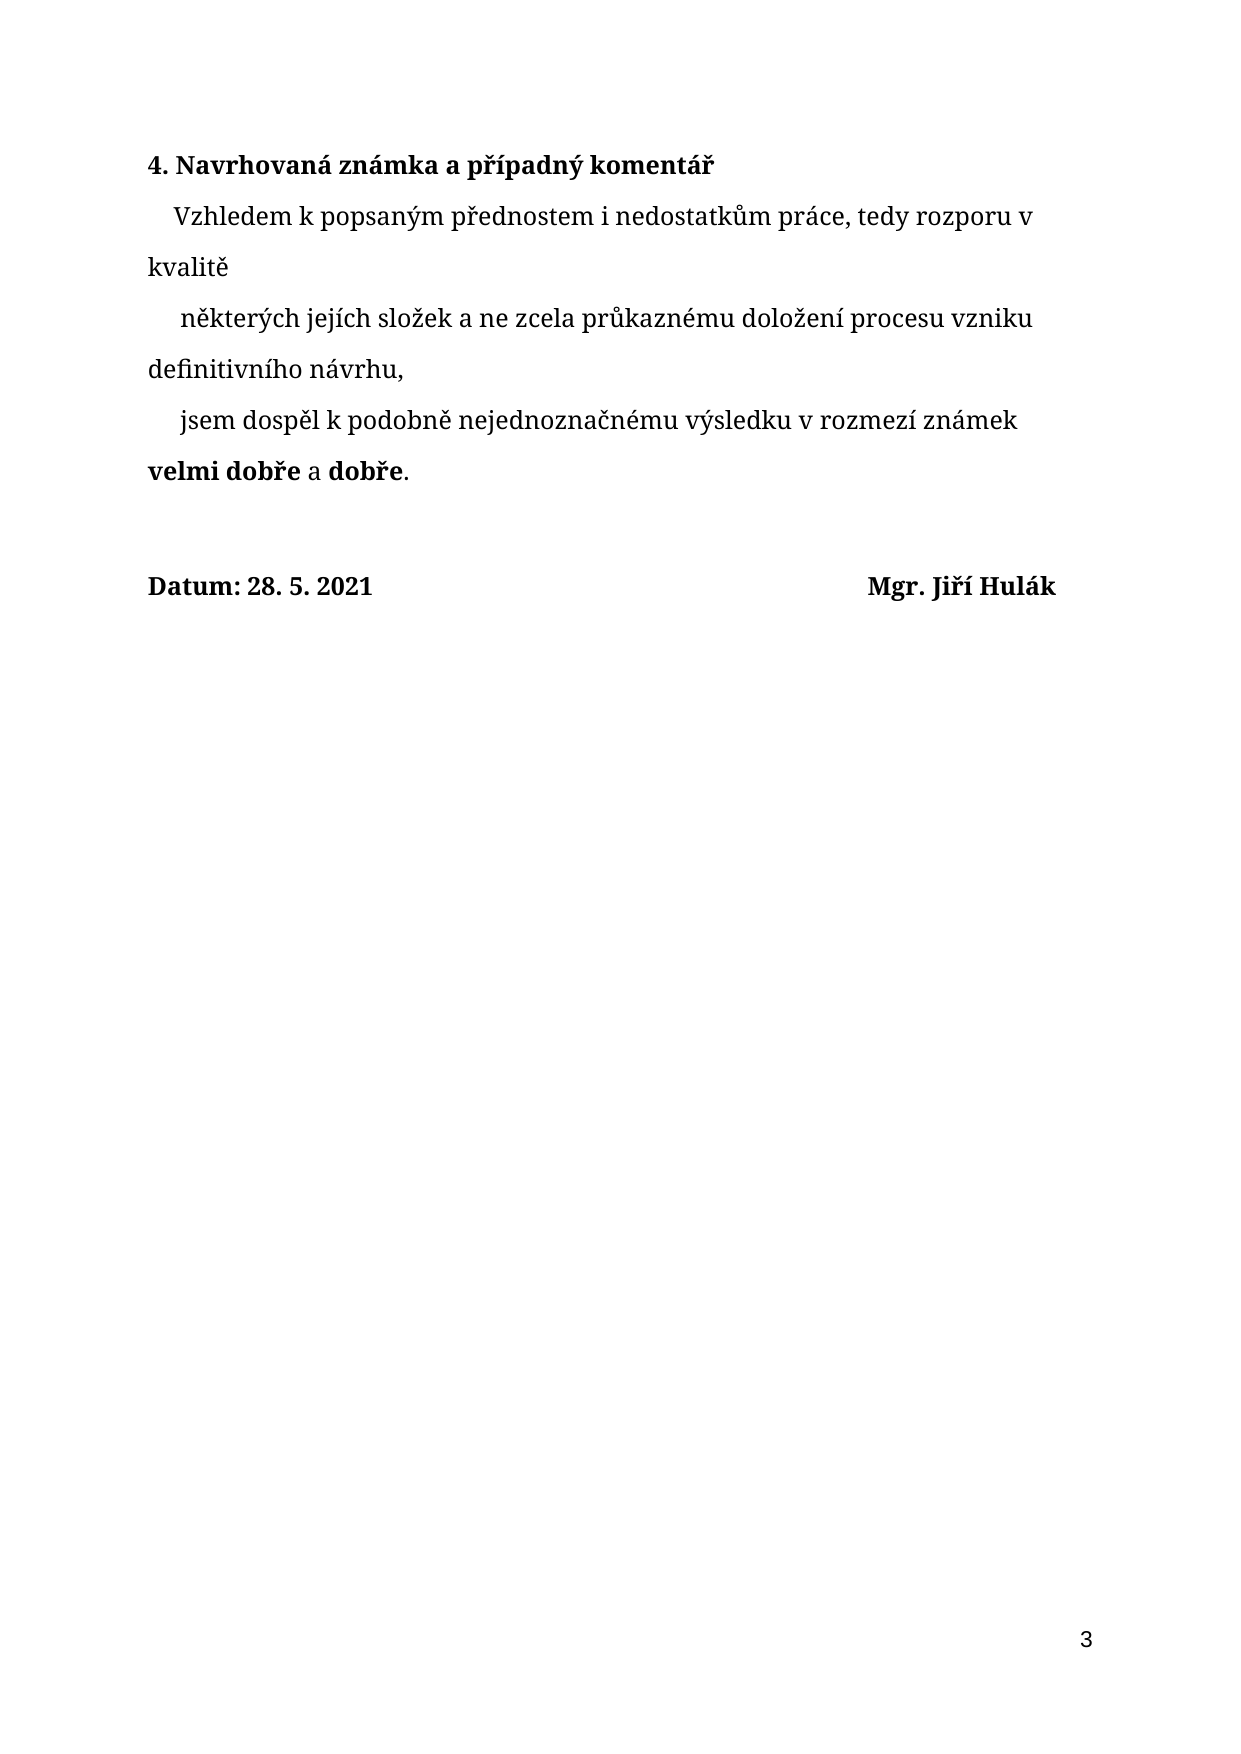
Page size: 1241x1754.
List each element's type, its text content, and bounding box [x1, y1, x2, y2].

text některých jejích složek a ne zcela průkaznému doložení procesu vzniku definitivního návrhu, [148, 301, 1093, 386]
text Datum: 28. 5. 2021 Mgr. Jiří Hulák [148, 568, 1093, 602]
text 4. Navrhovaná známka a případný komentář [148, 148, 1093, 182]
text jsem dospěl k podobně nejednoznačnému výsledku v rozmezí známek velmi dobře a dobře. [148, 403, 1093, 488]
text Vzhledem k popsaným přednostem i nedostatkům práce, tedy rozporu v kvalitě [148, 199, 1093, 284]
